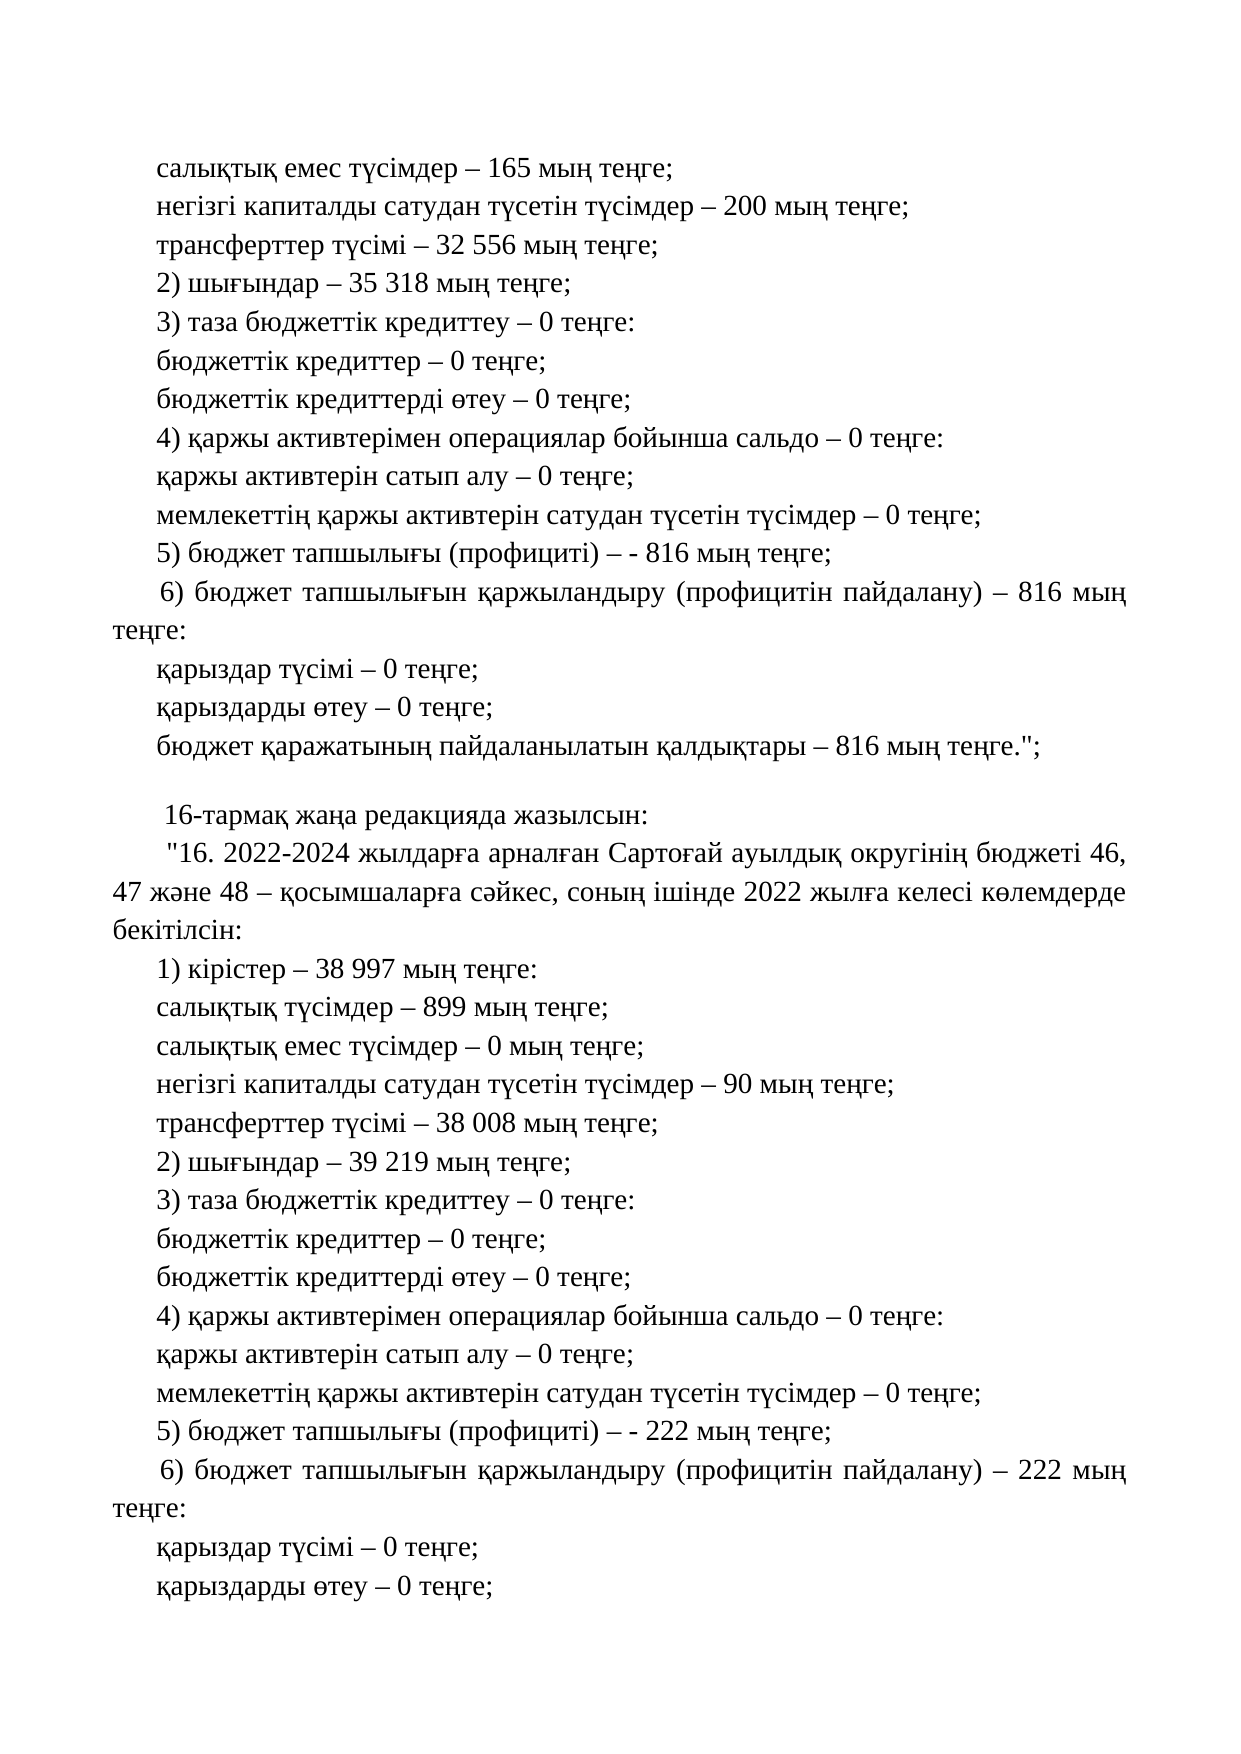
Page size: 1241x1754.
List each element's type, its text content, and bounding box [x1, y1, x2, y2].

text бюджеттік кредиттер – 0 теңге; [112, 343, 1128, 376]
text 2) шығындар – 39 219 мың теңге; [112, 1144, 1128, 1177]
text мемлекеттің қаржы активтерін сатудан түсетін түсімдер – 0 теңге; [112, 497, 1128, 530]
text трансферттер түсімі – 32 556 мың теңге; [112, 227, 1128, 261]
text трансферттер түсімі – 38 008 мың теңге; [112, 1105, 1128, 1139]
text 6) бюджет тапшылығын қаржыландыру (профицитін пайдалану) – 222 мың теңге: [112, 1452, 1128, 1524]
text негізгі капиталды сатудан түсетін түсімдер – 200 мың теңге; [112, 188, 1128, 222]
text бюджет қаражатының пайдаланылатын қалдықтары – 816 мың теңге."; [112, 728, 1128, 762]
text қаржы активтерін сатып алу – 0 теңге; [112, 458, 1128, 492]
text негізгі капиталды сатудан түсетін түсімдер – 90 мың теңге; [112, 1067, 1128, 1100]
text 3) таза бюджеттік кредиттеу – 0 теңге: [112, 1182, 1128, 1216]
text қарыздарды өтеу – 0 теңге; [112, 689, 1128, 723]
text салықтық емес түсімдер – 165 мың теңге; [112, 150, 1128, 183]
text 6) бюджет тапшылығын қаржыландыру (профицитін пайдалану) – 816 мың теңге: [112, 574, 1128, 646]
text бюджеттік кредиттерді өтеу – 0 теңге; [112, 1259, 1128, 1293]
text 2) шығындар – 35 318 мың теңге; [112, 266, 1128, 299]
text мемлекеттің қаржы активтерін сатудан түсетін түсімдер – 0 теңге; [112, 1375, 1128, 1408]
text салықтық емес түсімдер – 0 мың теңге; [112, 1028, 1128, 1062]
text 4) қаржы активтерімен операциялар бойынша сальдо – 0 теңге: [112, 420, 1128, 453]
text 1) кірістер – 38 997 мың теңге: [112, 951, 1128, 984]
text 3) таза бюджеттік кредиттеу – 0 теңге: [112, 304, 1128, 338]
text қарыздар түсімі – 0 теңге; [112, 1529, 1128, 1563]
text "16. 2022-2024 жылдарға арналған Сартоғай ауылдық округінің бюджеті 46, 47 және 48 – қосымшаларға сәйкес, соның ішінде 2022 жылға келесі көлемдерде бекітілсін: [112, 835, 1128, 946]
text 5) бюджет тапшылығы (профициті) – - 222 мың теңге; [112, 1413, 1128, 1447]
text 4) қаржы активтерімен операциялар бойынша сальдо – 0 теңге: [112, 1298, 1128, 1331]
text қарыздар түсімі – 0 теңге; [112, 651, 1128, 684]
text бюджеттік кредиттер – 0 теңге; [112, 1221, 1128, 1254]
text бюджеттік кредиттерді өтеу – 0 теңге; [112, 381, 1128, 415]
text 5) бюджет тапшылығы (профициті) – - 816 мың теңге; [112, 535, 1128, 569]
text 16-тармақ жаңа редакцияда жазылсын: [112, 797, 1128, 830]
text салықтық түсімдер – 899 мың теңге; [112, 989, 1128, 1023]
text қарыздарды өтеу – 0 теңге; [112, 1568, 1128, 1601]
text қаржы активтерін сатып алу – 0 теңге; [112, 1336, 1128, 1370]
